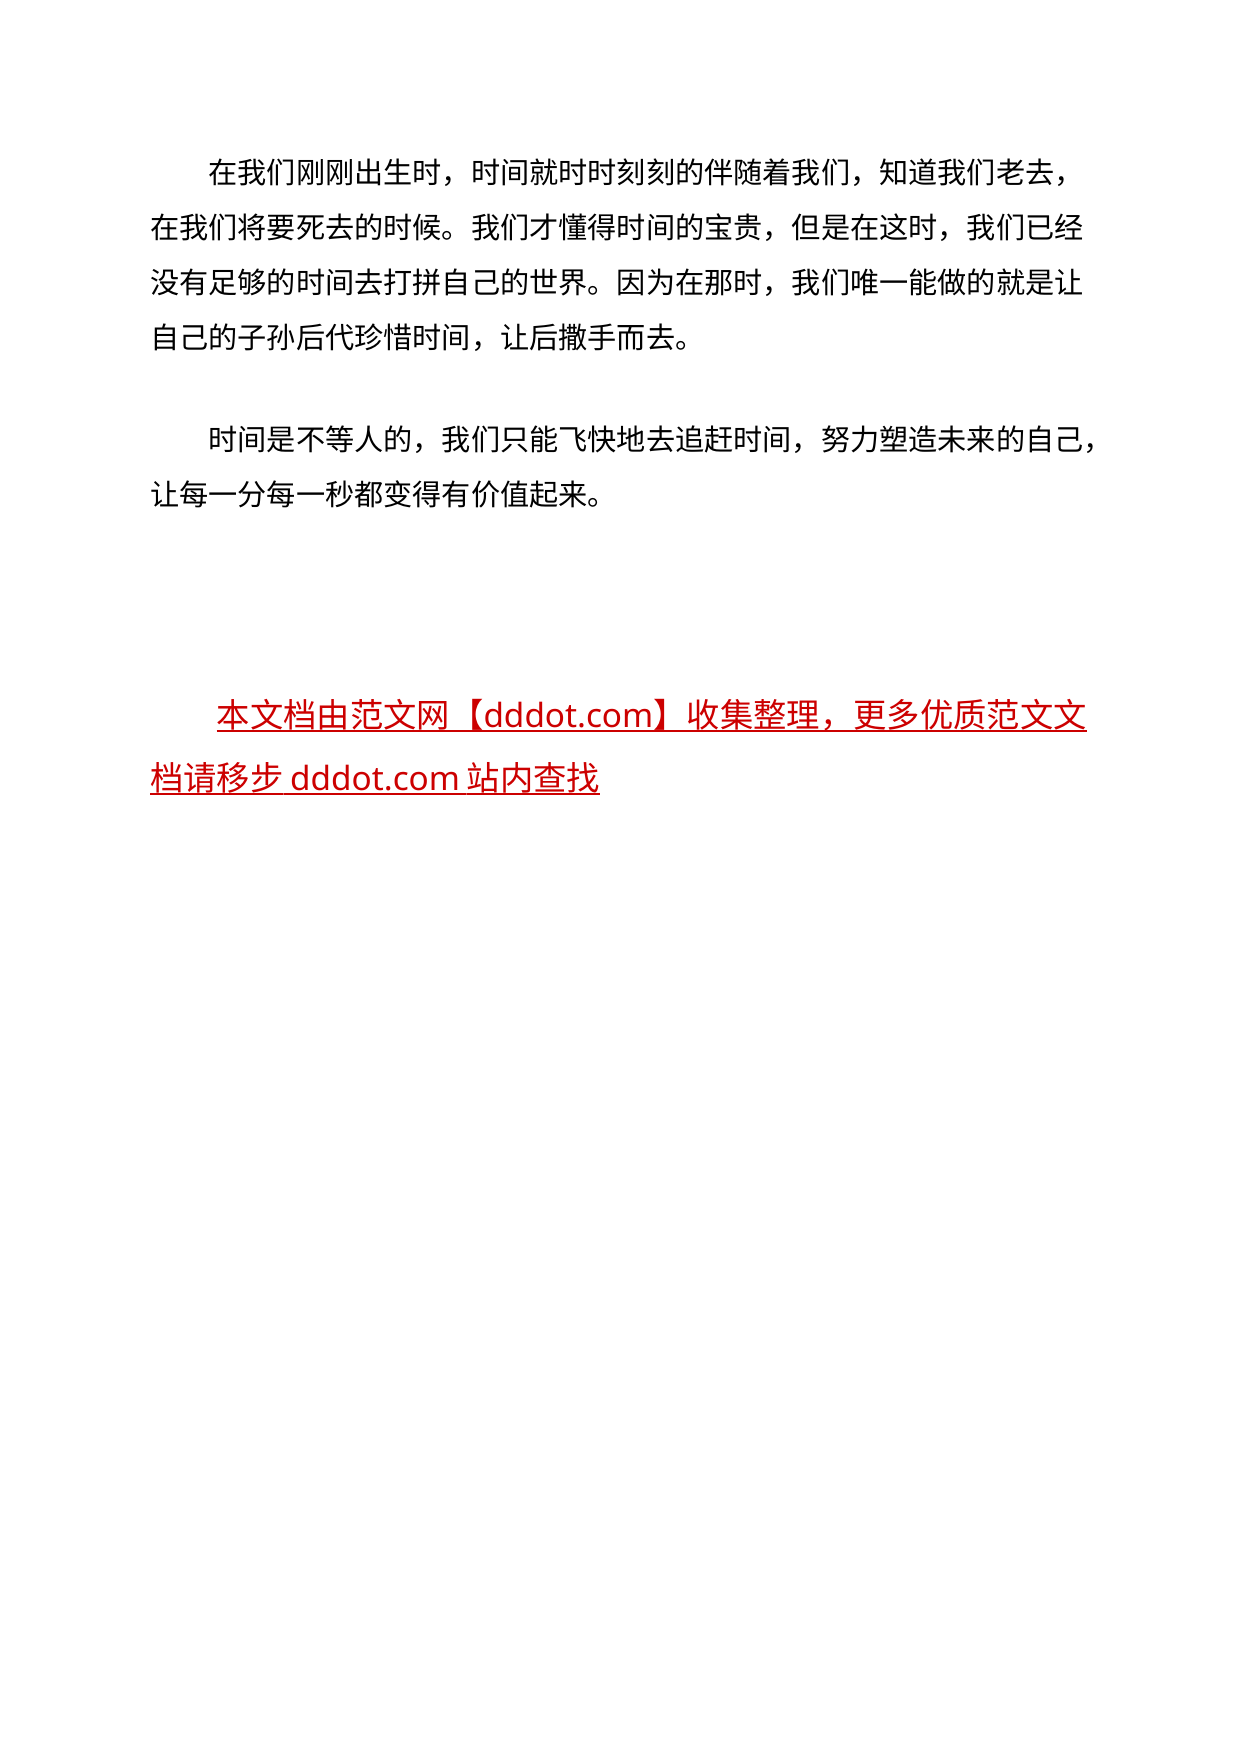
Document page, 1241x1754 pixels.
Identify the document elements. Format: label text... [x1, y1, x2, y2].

text 在我们刚刚出生时，时间就时时刻刻的伴随着我们，知道我们老去，在我们将要死去的时候。我们才懂得时间的宝贵，但是在这时，我们已经没有足够的时间去打拼自己的世界。因为在那时，我们唯一能做的就是让自己的子孙后代珍惜时间，让后撒手而去。 [150, 150, 1090, 357]
text 本文档由范文网【dddot.com】收集整理，更多优质范文文档请移步dddot.com站内查找 [150, 688, 1090, 800]
text 时间是不等人的，我们只能飞快地去追赶时间，努力塑造未来的自己，让每一分每一秒都变得有价值起来。 [150, 416, 1090, 514]
